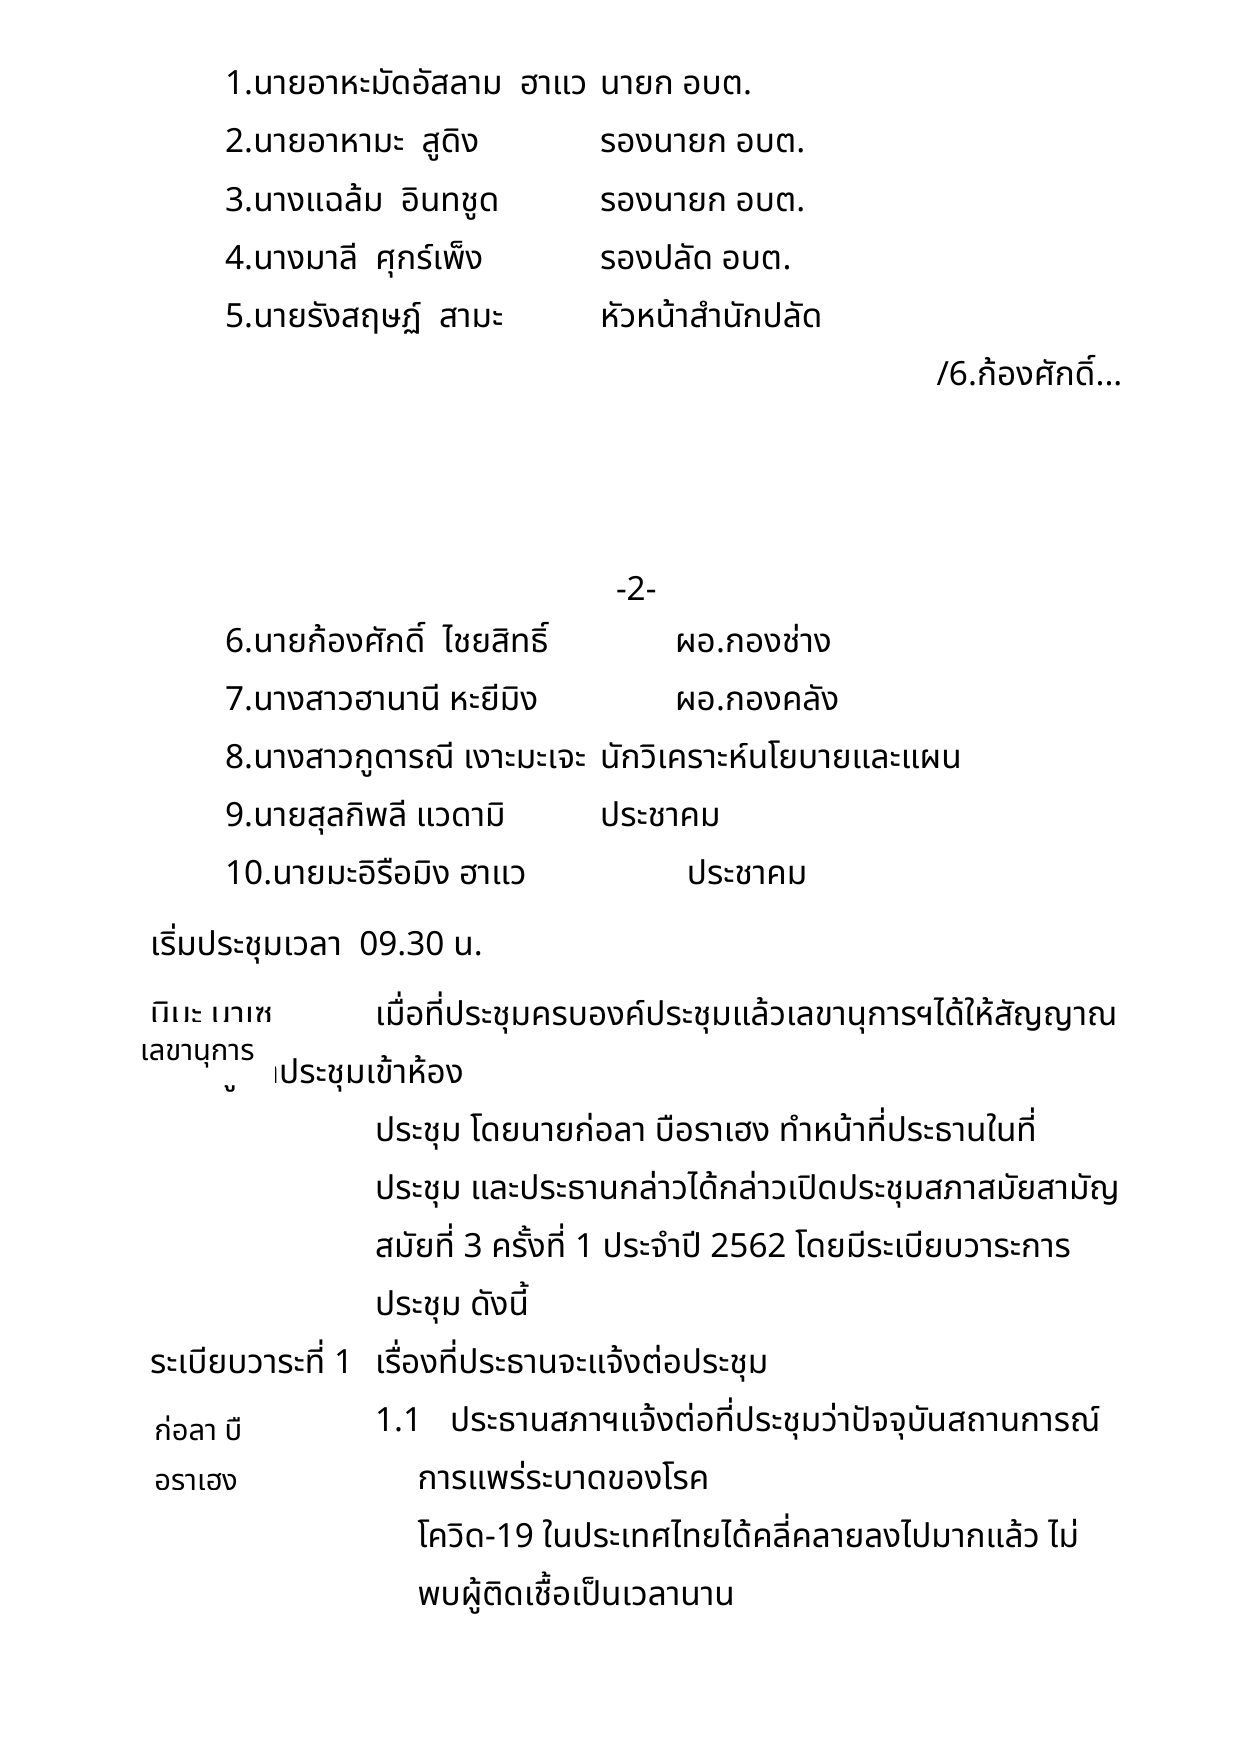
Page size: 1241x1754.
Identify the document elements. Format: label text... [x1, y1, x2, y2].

text 3.นางแฉล้ม อินทชูด รองนายก อบต. [150, 175, 1122, 226]
text 10.นายมะอิรือมิง ฮาแว ประชาคม [150, 849, 1122, 900]
text ประชุม โดยนายก่อลา บือราเฮง ทำหน้าที่ประธานในที่ประชุม และประธานกล่าวได้กล่าวเปิดประชุมสภาสมัยสามัญสมัยที่ 3 ครั้งที่ 1 ประจำปี 2562 โดยมีระเบียบวาระการประชุม ดังนี้ [150, 1106, 1122, 1331]
text นิมะ นาเซ เมื่อที่ประชุมครบองค์ประชุมแล้วเลขานุการฯได้ให้สัญญาณเรียกผู้เข้าประชุมเข้าห้อง [150, 990, 1122, 1099]
text /6.ก้องศักดิ์... [150, 350, 1122, 400]
text 4.นางมาลี ศุกร์เพ็ง รองปลัด อบต. [150, 233, 1122, 284]
text 2.นายอาหามะ สูดิง รองนายก อบต. [150, 117, 1122, 168]
list ประธานสภาฯแจ้งต่อที่ประชุมว่าปัจจุบันสถานการณ์การแพร่ระบาดของโรค [375, 1396, 1122, 1505]
text 8.นางสาวกูดารณี เงาะมะเจะ นักวิเคราะห์นโยบายและแผน [150, 733, 1122, 783]
text 7.นางสาวฮานานี หะยีมิง ผอ.กองคลัง [150, 675, 1122, 725]
text 5.นายรังสฤษฏ์ สามะ หัวหน้าสำนักปลัด [150, 292, 1122, 342]
text 6.นายก้องศักดิ์ ไชยสิทธิ์ ผอ.กองช่าง [150, 617, 1122, 667]
text ระเบียบวาระที่ 1 เรื่องที่ประธานจะแจ้งต่อประชุม [150, 1338, 1122, 1389]
list โควิด-19 ในประเทศไทยได้คลี่คลายลงไปมากแล้ว ไม่พบผู้ติดเชื้อเป็นเวลานาน [417, 1512, 1122, 1621]
text -2- [150, 564, 1122, 610]
text 9.นายสุลกิพลี แวดามิ ประชาคม [150, 791, 1122, 842]
text เริ่มประชุมเวลา 09.30 น. [150, 920, 1122, 970]
text 1.นายอาหะมัดอัสลาม ฮาแว นายก อบต. [150, 59, 1122, 110]
